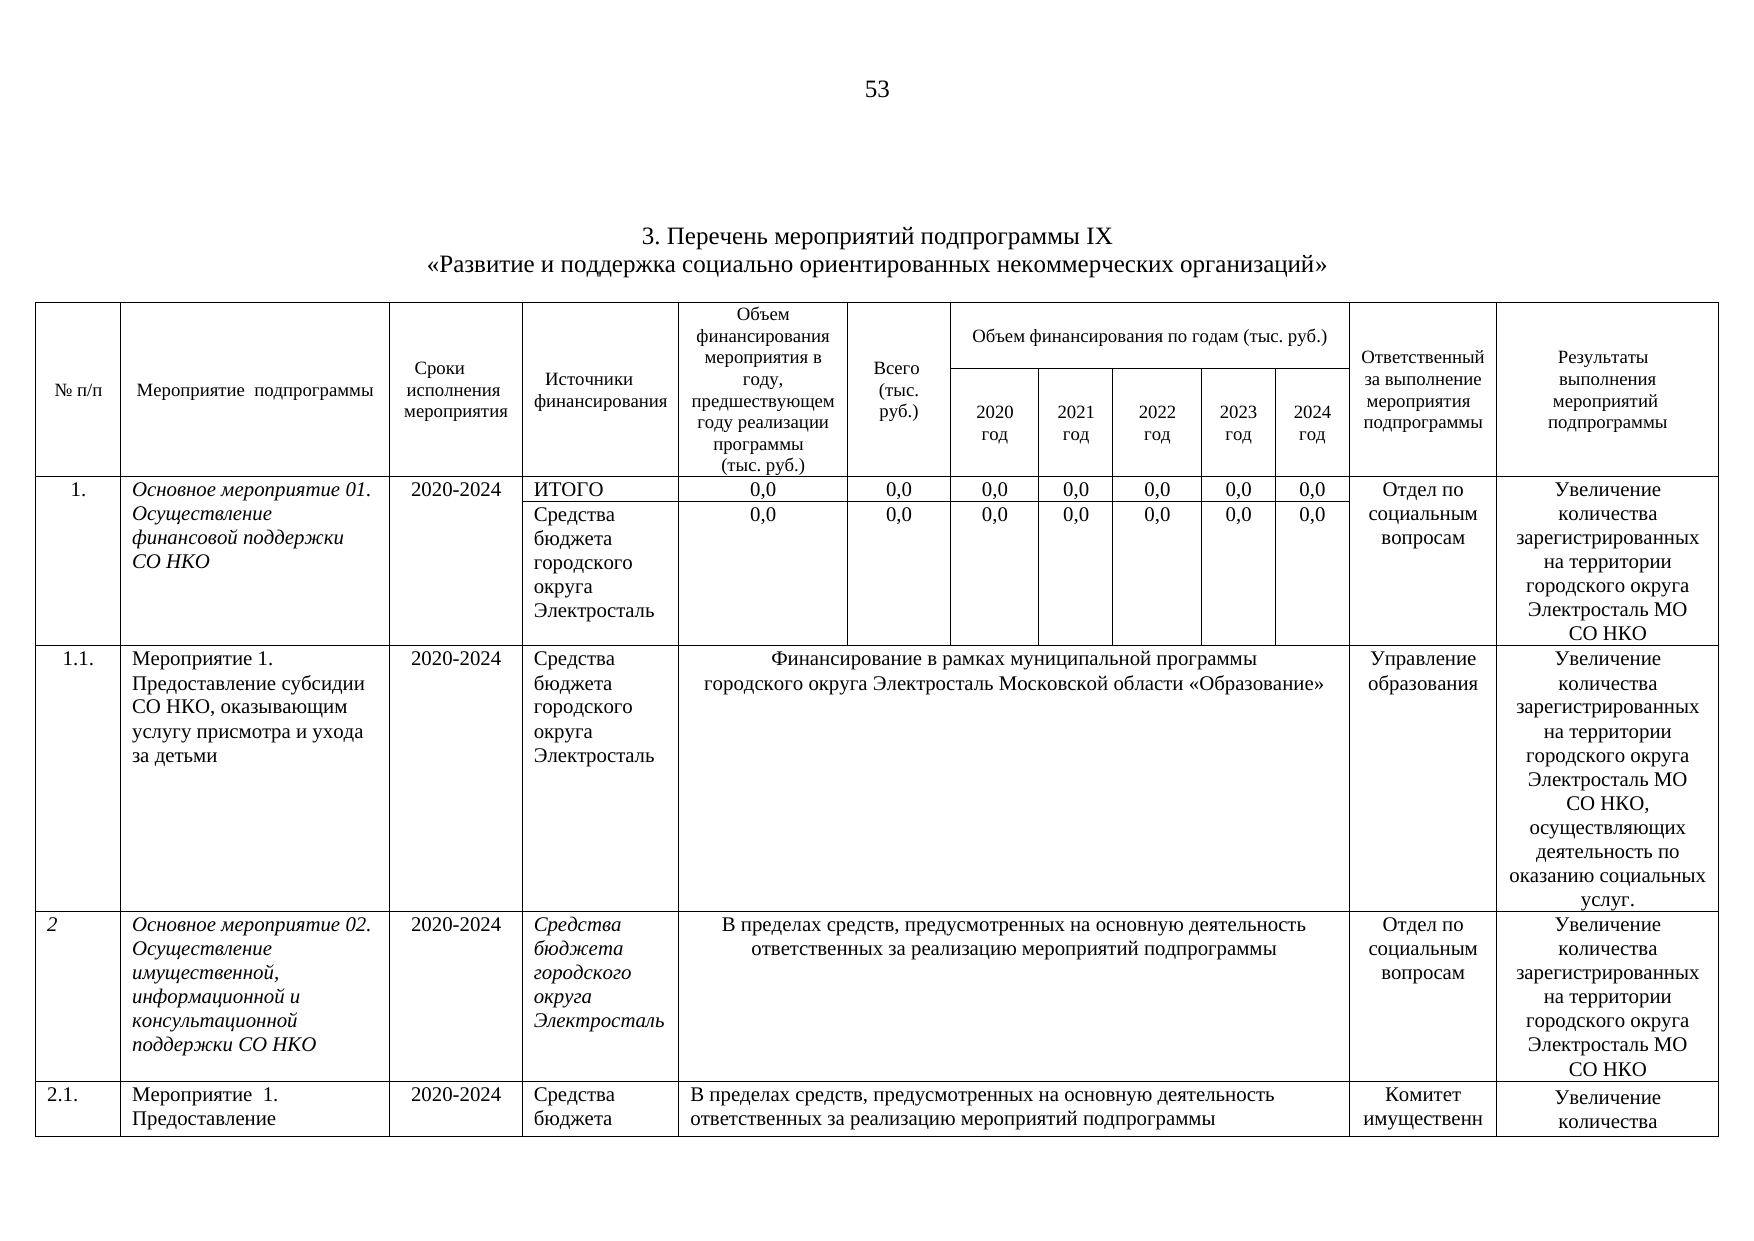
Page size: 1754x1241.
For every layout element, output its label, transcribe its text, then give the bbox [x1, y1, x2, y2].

table_cell 0,0 [1276, 477, 1349, 501]
table_cell 0,0 [951, 477, 1038, 501]
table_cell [679, 1082, 1349, 1136]
table_cell Увеличение количества зарегистрированных на территории городского округа Электросталь МО СО НКО [1497, 477, 1718, 645]
table_cell 0,0 [1113, 477, 1201, 501]
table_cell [1497, 1082, 1718, 1136]
table_cell 0,0 [848, 502, 950, 645]
table_cell 0,0 [1039, 502, 1112, 645]
table_cell 0,0 [1113, 502, 1201, 645]
table_cell 0,0 [679, 502, 847, 645]
table_header № п/п [36, 303, 120, 476]
table_header Всего (тыс. руб.) [848, 303, 950, 476]
table_cell 2 [36, 912, 120, 1081]
table_cell 1. [36, 477, 120, 645]
table_cell Управление образования [1350, 646, 1496, 911]
table_cell 1.1. [36, 646, 120, 911]
table_cell Отдел по социальным вопросам [1350, 912, 1496, 1081]
table_cell 0,0 [1202, 477, 1275, 501]
table_cell Финансирование в рамках муниципальной программы городского округа Электросталь Московской области «Образование» [679, 646, 1349, 911]
table_cell 2024 год [1276, 369, 1349, 476]
table_cell 0,0 [1202, 502, 1275, 645]
table_cell 0,0 [848, 477, 950, 501]
table_cell 0,0 [1039, 477, 1112, 501]
table_cell 2020-2024 [390, 912, 522, 1081]
table_header Мероприятие подпрограммы [121, 303, 389, 476]
table_cell 2020 год [951, 369, 1038, 476]
table_cell Увеличение количества зарегистрированных на территории городского округа Электросталь МО СО НКО [1497, 912, 1718, 1081]
table_header Сроки исполнения мероприятия [390, 303, 522, 476]
table_cell В пределах средств, предусмотренных на основную деятельность ответственных за реализацию мероприятий подпрограммы [679, 912, 1349, 1081]
table_cell Мероприятие 1. Предоставление субсидии СО НКО, оказывающим услугу присмотра и ухода за детьми [121, 646, 389, 911]
table_cell 2.1. [36, 1082, 120, 1136]
table_cell 0,0 [1276, 502, 1349, 645]
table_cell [523, 1082, 678, 1136]
table_cell 2020-2024 [390, 646, 522, 911]
table_cell Отдел по социальным вопросам [1350, 477, 1496, 645]
table_cell 2020-2024 [390, 477, 522, 645]
table_cell Средства бюджета городского округа Электросталь [523, 502, 678, 645]
table_cell Основное мероприятие 02. Осуществление имущественной, информационной и консультационной поддержки СО НКО [121, 912, 389, 1081]
table_cell Средства бюджета городского округа Электросталь [523, 646, 678, 911]
table_header Объем финансирования мероприятия в году, предшествующем году реализации программы (тыс. руб.) [679, 303, 847, 476]
table_cell 2021 год [1039, 369, 1112, 476]
table_header Источники финансирования [523, 303, 678, 476]
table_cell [121, 1082, 389, 1136]
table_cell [1350, 1082, 1496, 1136]
table_header Ответственный за выполнение мероприятия подпрограммы [1350, 303, 1496, 476]
text 3. Перечень мероприятий подпрограммы IX [118, 221, 1636, 249]
table_cell 2023 год [1202, 369, 1275, 476]
table_header Результаты выполнения мероприятий подпрограммы [1497, 303, 1718, 476]
table_cell ИТОГО [523, 477, 678, 501]
table_cell Основное мероприятие 01. Осуществление финансовой поддержки СО НКО [121, 477, 389, 645]
text «Развитие и поддержка социально ориентированных некоммерческих организаций» [118, 249, 1636, 278]
table_cell 2022 год [1113, 369, 1201, 476]
table_cell Средства бюджета городского округа Электросталь [523, 912, 678, 1081]
table_header Объем финансирования по годам (тыс. руб.) [951, 303, 1349, 368]
table_cell 0,0 [679, 477, 847, 501]
table_cell 2020-2024 [390, 1082, 522, 1136]
table_cell 0,0 [951, 502, 1038, 645]
